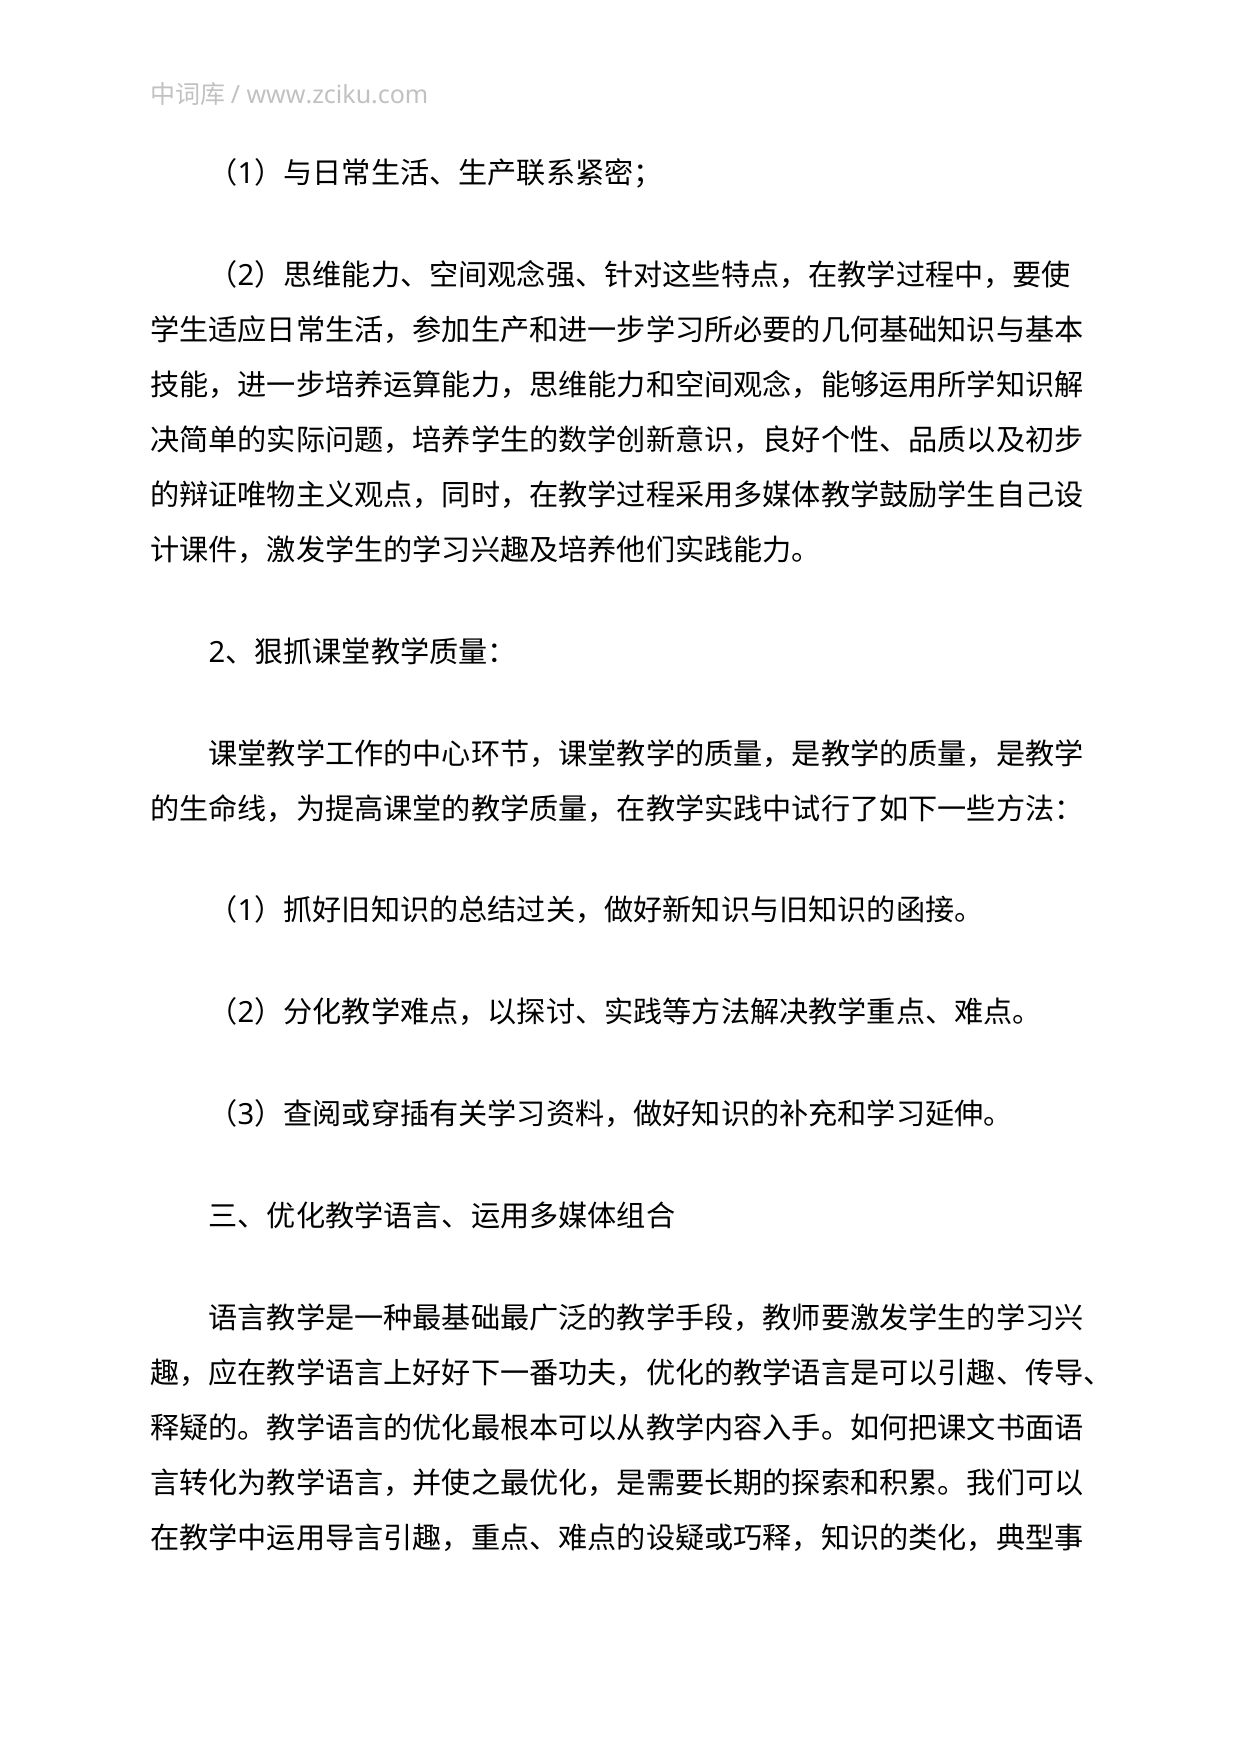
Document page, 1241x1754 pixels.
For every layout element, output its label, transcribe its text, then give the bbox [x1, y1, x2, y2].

text （2）思维能力、空间观念强、针对这些特点，在教学过程中，要使学生适应日常生活，参加生产和进一步学习所必要的几何基础知识与基本技能，进一步培养运算能力，思维能力和空间观念，能够运用所学知识解决简单的实际问题，培养学生的数学创新意识，良好个性、品质以及初步的辩证唯物主义观点，同时，在教学过程采用多媒体教学鼓励学生自己设计课件，激发学生的学习兴趣及培养他们实践能力。 [150, 252, 1090, 569]
text 课堂教学工作的中心环节，课堂教学的质量，是教学的质量，是教学的生命线，为提高课堂的教学质量，在教学实践中试行了如下一些方法： [150, 730, 1090, 827]
text （3）查阅或穿插有关学习资料，做好知识的补充和学习延伸。 [150, 1091, 1090, 1133]
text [150, 1295, 1090, 1557]
text 2、狠抓课堂教学质量： [150, 628, 1090, 671]
text （1）抓好旧知识的总结过关，做好新知识与旧知识的函接。 [150, 887, 1090, 929]
text 三、优化教学语言、运用多媒体组合 [150, 1193, 1090, 1235]
text （2）分化教学难点，以探讨、实践等方法解决教学重点、难点。 [150, 989, 1090, 1031]
text （1）与日常生活、生产联系紧密； [150, 150, 1090, 192]
